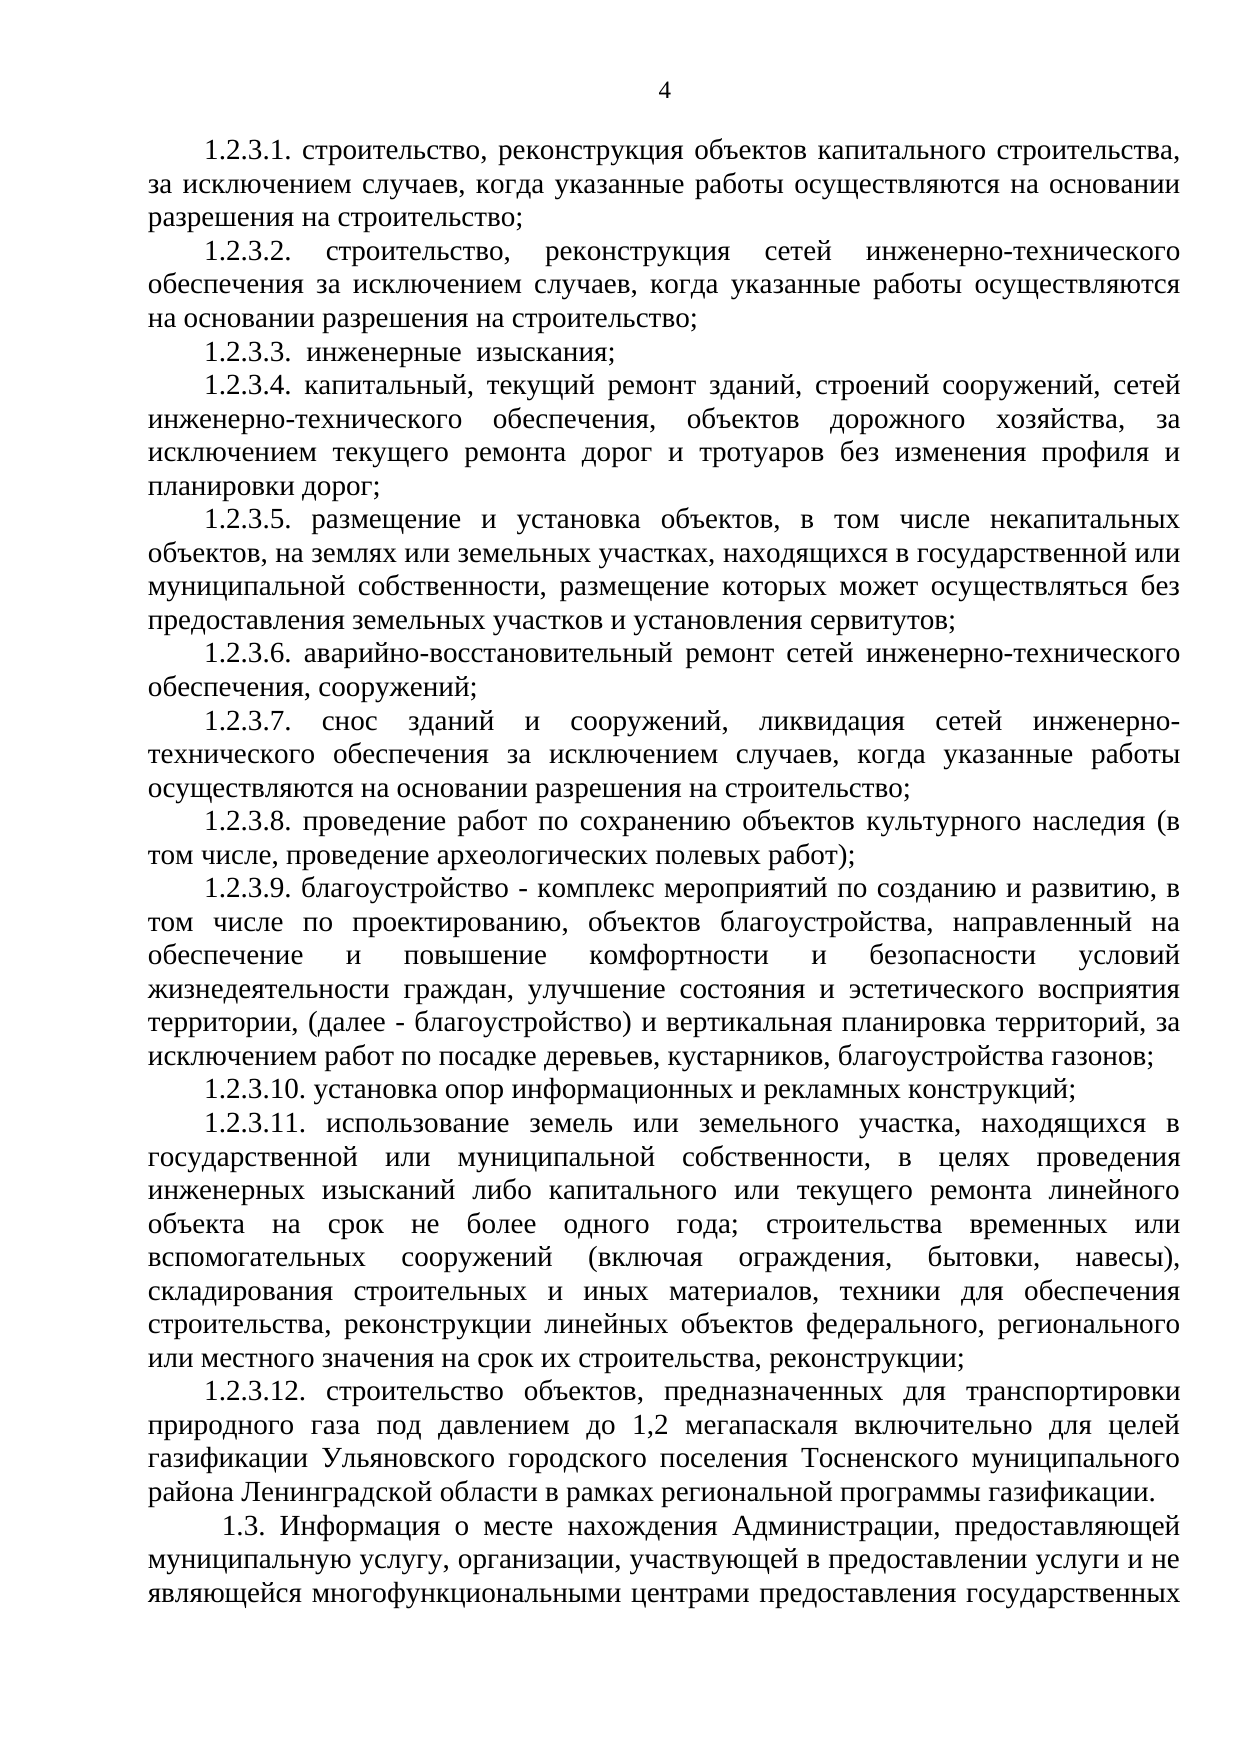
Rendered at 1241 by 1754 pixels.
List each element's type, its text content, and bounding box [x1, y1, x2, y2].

text 1.2.3.9. благоустройство - комплекс мероприятий по созданию и развитию, в том числе по проектированию, объектов благоустройства, направленный на обеспечение и повышение комфортности и безопасности условий жизнедеятельности граждан, улучшение состояния и эстетического восприятия территории, (далее - благоустройство) и вертикальная планировка территорий, за исключением работ по посадке деревьев, кустарников, благоустройства газонов; [148, 870, 1181, 1072]
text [148, 1508, 1181, 1608]
text 1.2.3.5. размещение и установка объектов, в том числе некапитальных объектов, на землях или земельных участках, находящихся в государственной или муниципальной собственности, размещение которых может осуществляться без предоставления земельных участков и установления сервитутов; [148, 501, 1181, 636]
text 1.2.3.7. снос зданий и сооружений, ликвидация сетей инженерно-технического обеспечения за исключением случаев, когда указанные работы осуществляются на основании разрешения на строительство; [148, 703, 1181, 803]
text 1.2.3.3. инженерные изыскания; [148, 334, 1181, 367]
text 1.2.3.8. проведение работ по сохранению объектов культурного наследия (в том числе, проведение археологических полевых работ); [148, 803, 1181, 870]
text 1.2.3.12. строительство объектов, предназначенных для транспортировки природного газа под давлением до 1,2 мегапаскаля включительно для целей газификации Ульяновского городского поселения Тосненского муниципального района Ленинградской области в рамках региональной программы газификации. [148, 1373, 1181, 1508]
text 1.2.3.4. капитальный, текущий ремонт зданий, строений сооружений, сетей инженерно-технического обеспечения, объектов дорожного хозяйства, за исключением текущего ремонта дорог и тротуаров без изменения профиля и планировки дорог; [148, 367, 1181, 501]
text 1.2.3.11. использование земель или земельного участка, находящихся в государственной или муниципальной собственности, в целях проведения инженерных изысканий либо капитального или текущего ремонта линейного объекта на срок не более одного года; строительства временных или вспомогательных сооружений (включая ограждения, бытовки, навесы), складирования строительных и иных материалов, техники для обеспечения строительства, реконструкции линейных объектов федерального, регионального или местного значения на срок их строительства, реконструкции; [148, 1105, 1181, 1373]
text 1.2.3.1. строительство, реконструкция объектов капитального строительства, за исключением случаев, когда указанные работы осуществляются на основании разрешения на строительство; [148, 132, 1181, 233]
text 1.2.3.2. строительство, реконструкция сетей инженерно-технического обеспечения за исключением случаев, когда указанные работы осуществляются на основании разрешения на строительство; [148, 233, 1181, 334]
text 1.2.3.6. аварийно-восстановительный ремонт сетей инженерно-технического обеспечения, сооружений; [148, 636, 1181, 703]
text 1.2.3.10. установка опор информационных и рекламных конструкций; [148, 1072, 1181, 1105]
